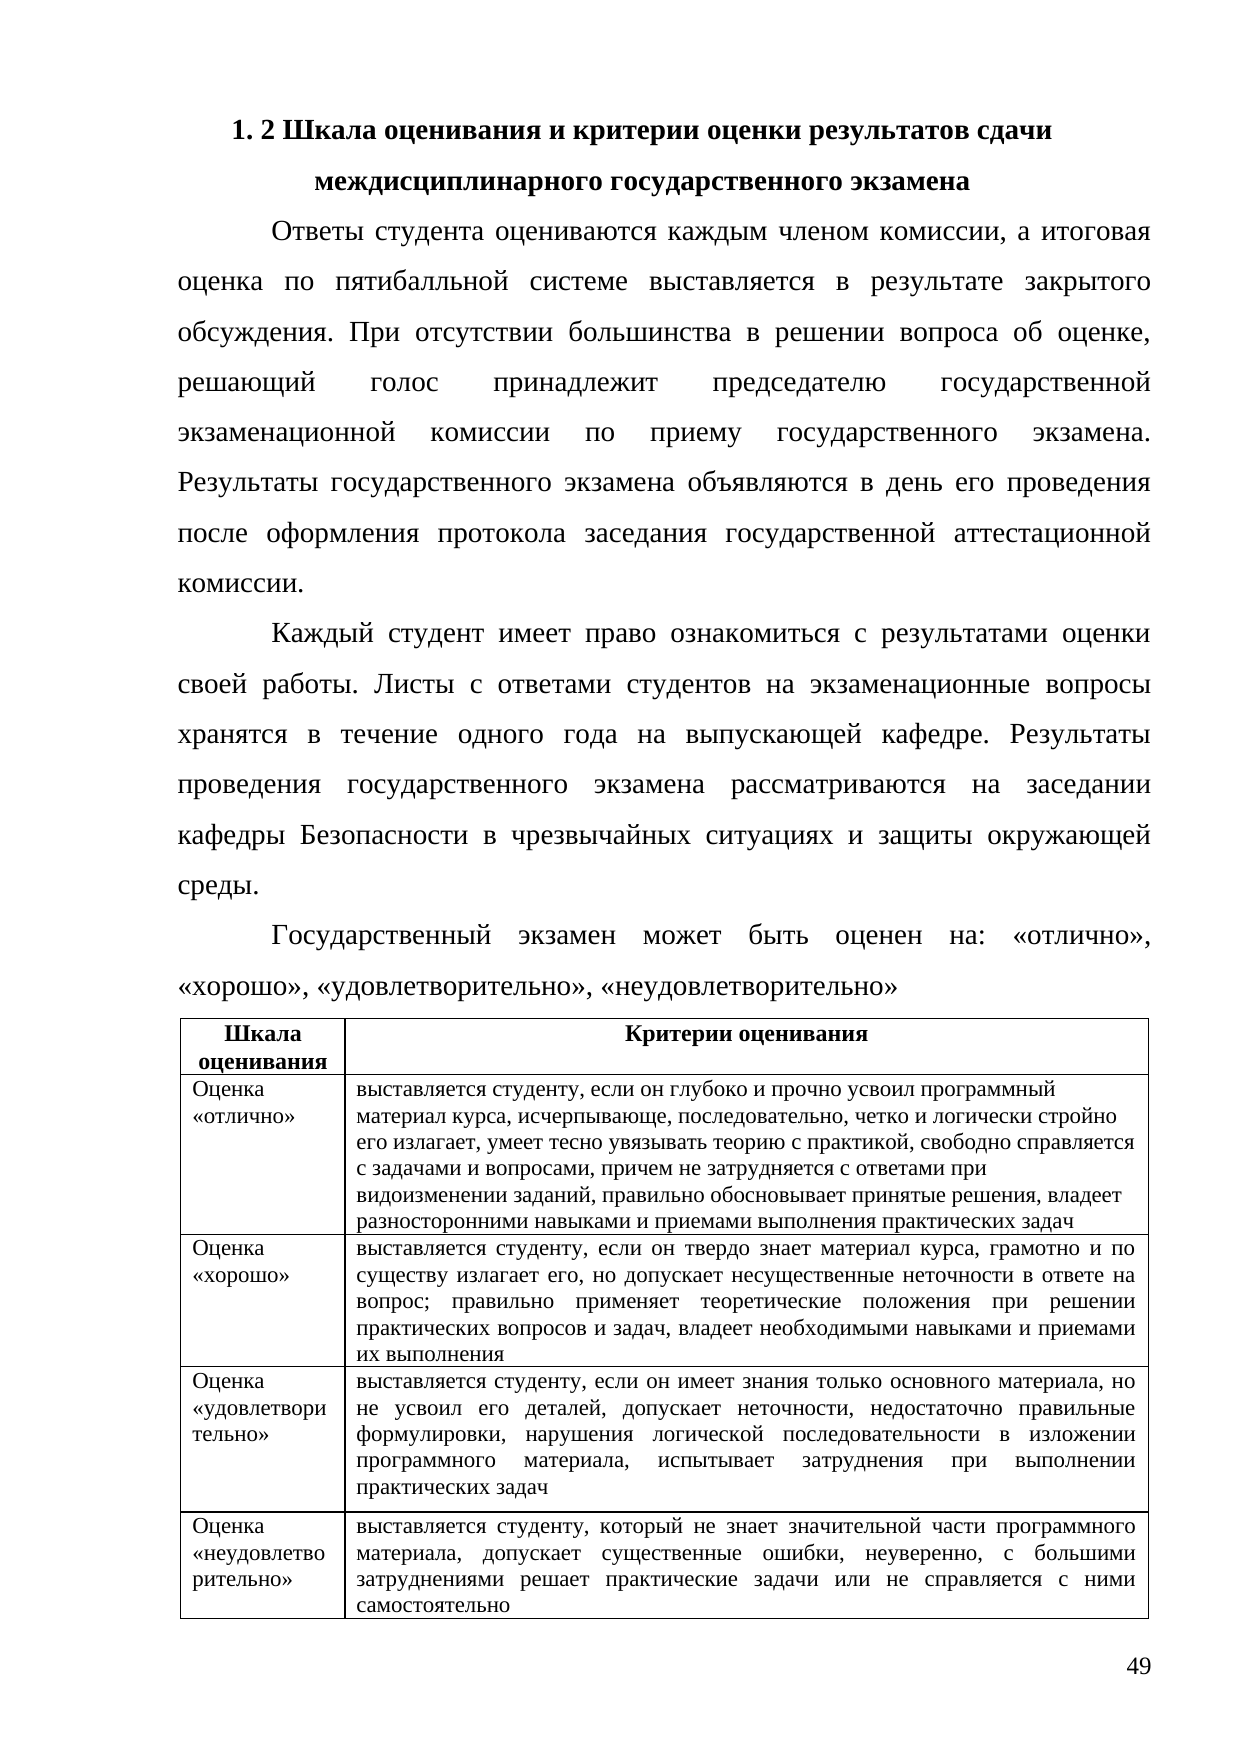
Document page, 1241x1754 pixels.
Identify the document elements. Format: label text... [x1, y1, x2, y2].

table_cell выставляется студенту, если он твердо знает материал курса, грамотно и по существу излагает его, но допускает несущественные неточности в ответе на вопрос; правильно применяет теоретические положения при решении практических вопросов и задач, владеет необходимыми навыками и приемами их выполнения [346, 1235, 1148, 1366]
text Ответы студента оцениваются каждым членом комиссии, а итоговая оценка по пятибалльной системе выставляется в результате закрытого обсуждения. При отсутствии большинства в решении вопроса об оценке, решающий голос принадлежит председателю государственной экзаменационной комиссии по приему государственного экзамена. Результаты государственного экзамена объявляются в день его проведения после оформления протокола заседания государственной аттестационной комиссии. [177, 213, 1152, 599]
table_cell выставляется студенту, если он имеет знания только основного материала, но не усвоил его деталей, допускает неточности, недостаточно правильные формулировки, нарушения логической последовательности в изложении программного материала, испытывает затруднения при выполнении практических задач [346, 1367, 1148, 1511]
text Государственный экзамен может быть оценен на: «отлично», «хорошо», «удовлетворительно», «неудовлетворительно» [177, 917, 1152, 1001]
table_header Критерии оценивания [346, 1019, 1148, 1074]
table_cell Оценка «отлично» [181, 1075, 344, 1233]
text 1. 2 Шкала оценивания и критерии оценки результатов сдачи междисциплинарного государственного экзамена [132, 112, 1152, 196]
table_cell Оценка «хорошо» [181, 1235, 344, 1366]
text Каждый студент имеет право ознакомиться с результатами оценки своей работы. Листы с ответами студентов на экзаменационные вопросы хранятся в течение одного года на выпускающей кафедре. Результаты проведения государственного экзамена рассматриваются на заседании кафедры Безопасности в чрезвычайных ситуациях и защиты окружающей среды. [177, 616, 1152, 901]
table_cell Оценка «неудовлетворительно» [181, 1513, 344, 1618]
table_cell Оценка «удовлетворительно» [181, 1367, 344, 1511]
table_cell выставляется студенту, который не знает значительной части программного материала, допускает существенные ошибки, неуверенно, с большими затруднениями решает практические задачи или не справляется с ними самостоятельно [346, 1513, 1148, 1618]
table_cell выставляется студенту, если он глубоко и прочно усвоил программный материал курса, исчерпывающе, последовательно, четко и логически стройно его излагает, умеет тесно увязывать теорию с практикой, свободно справляется с задачами и вопросами, причем не затрудняется с ответами при видоизменении заданий, правильно обосновывает принятые решения, владеет разносторонними навыками и приемами выполнения практических задач [346, 1075, 1148, 1233]
table_header Шкала оценивания [181, 1019, 344, 1074]
